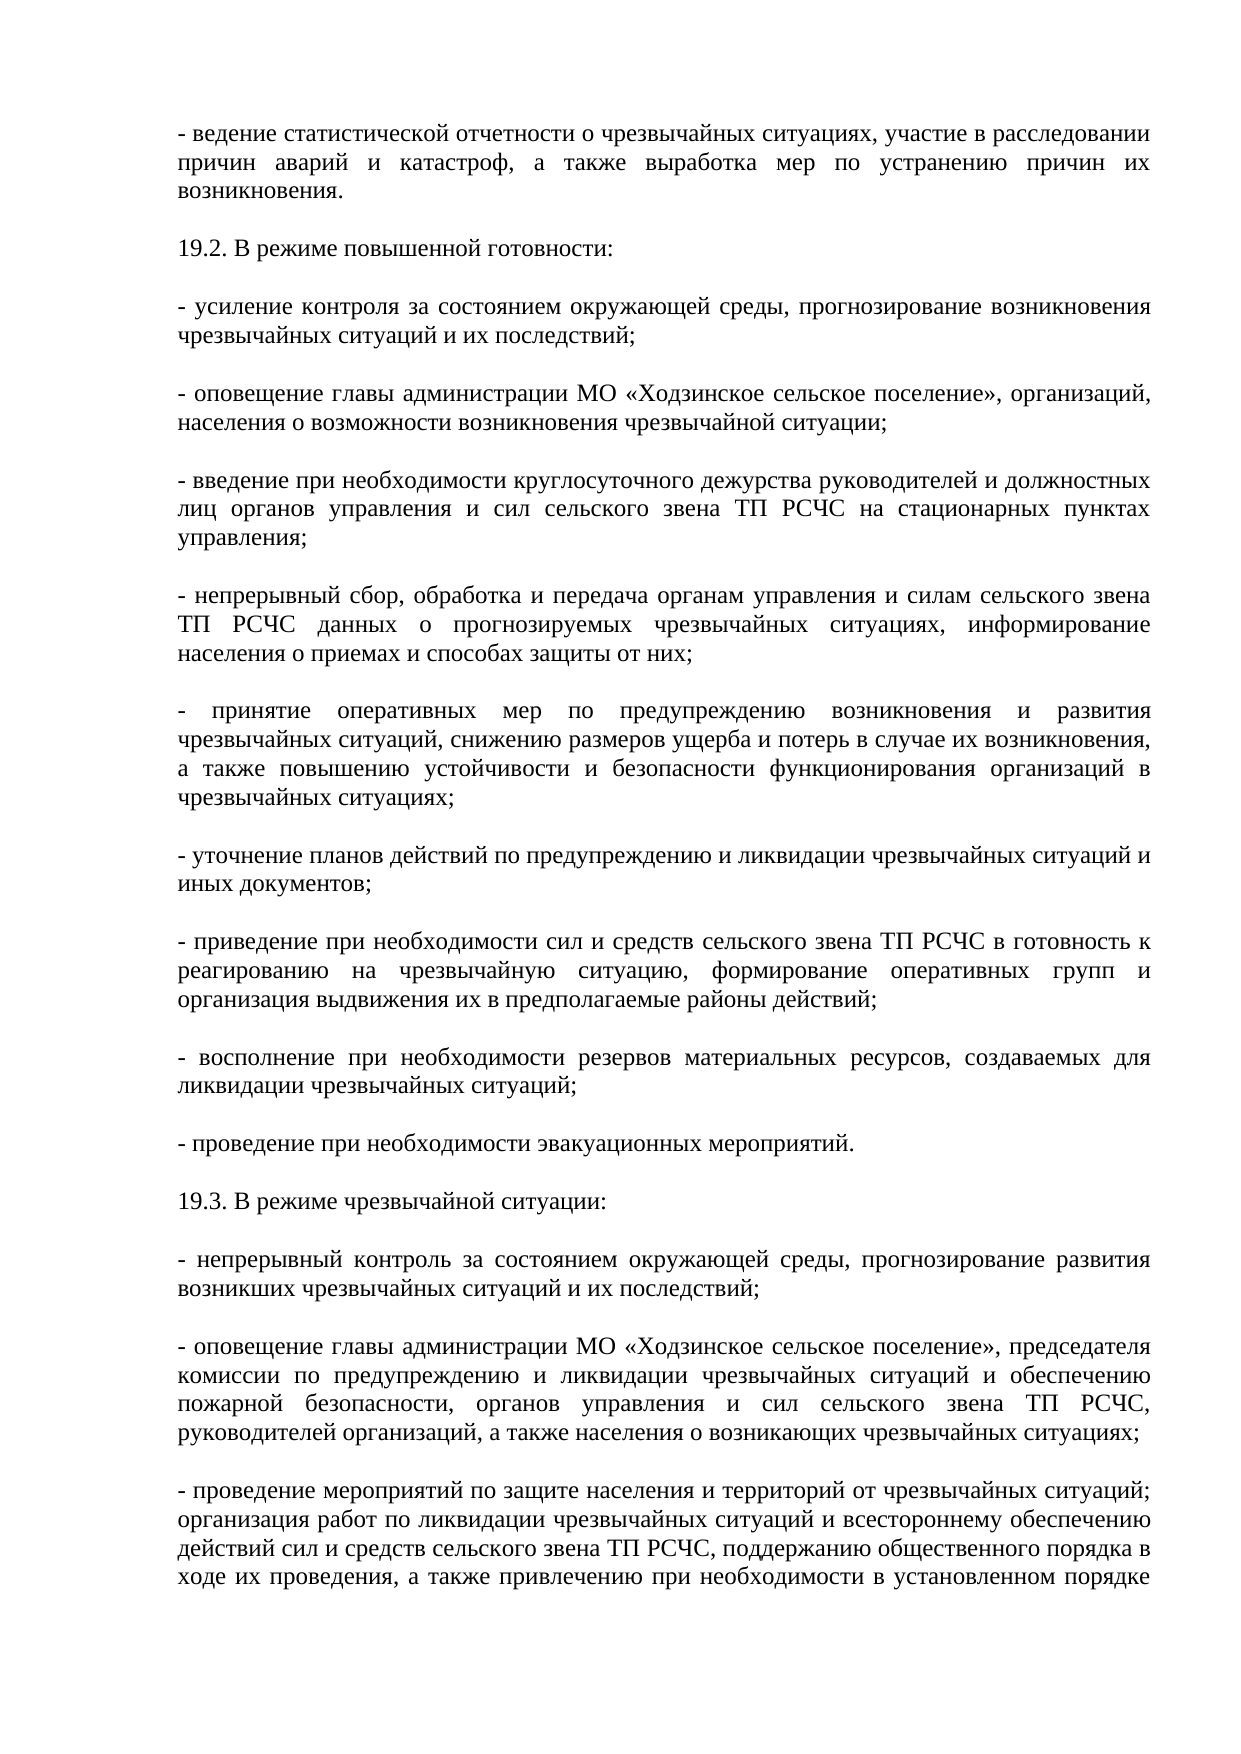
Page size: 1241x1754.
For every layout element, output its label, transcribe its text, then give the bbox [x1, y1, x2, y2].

text - оповещение главы администрации МО «Ходзинское сельское поселение», организаций, населения о возможности возникновения чрезвычайной ситуации; [177, 378, 1152, 436]
text 19.2. В режиме повышенной готовности: [177, 233, 1152, 262]
text - восполнение при необходимости резервов материальных ресурсов, создаваемых для ликвидации чрезвычайных ситуаций; [177, 1042, 1152, 1099]
text - оповещение главы администрации МО «Ходзинское сельское поселение», председателя комиссии по предупреждению и ликвидации чрезвычайных ситуаций и обеспечению пожарной безопасности, органов управления и сил сельского звена ТП РСЧС, руководителей организаций, а также населения о возникающих чрезвычайных ситуациях; [177, 1331, 1152, 1446]
text - уточнение планов действий по предупреждению и ликвидации чрезвычайных ситуаций и иных документов; [177, 840, 1152, 897]
text - непрерывный сбор, обработка и передача органам управления и силам сельского звена ТП РСЧС данных о прогнозируемых чрезвычайных ситуациях, информирование населения о приемах и способах защиты от них; [177, 580, 1152, 666]
text - приведение при необходимости сил и средств сельского звена ТП РСЧС в готовность к реагированию на чрезвычайную ситуацию, формирование оперативных групп и организация выдвижения их в предполагаемые районы действий; [177, 926, 1152, 1013]
text 19.3. В режиме чрезвычайной ситуации: [177, 1186, 1152, 1215]
text - введение при необходимости круглосуточного дежурства руководителей и должностных лиц органов управления и сил сельского звена ТП РСЧС на стационарных пунктах управления; [177, 465, 1152, 551]
text - усиление контроля за состоянием окружающей среды, прогнозирование возникновения чрезвычайных ситуаций и их последствий; [177, 291, 1152, 349]
text - ведение статистической отчетности о чрезвычайных ситуациях, участие в расследовании причин аварий и катастроф, а также выработка мер по устранению причин их возникновения. [177, 118, 1152, 204]
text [177, 1475, 1152, 1590]
text - непрерывный контроль за состоянием окружающей среды, прогнозирование развития возникших чрезвычайных ситуаций и их последствий; [177, 1244, 1152, 1302]
text - принятие оперативных мер по предупреждению возникновения и развития чрезвычайных ситуаций, снижению размеров ущерба и потерь в случае их возникновения, а также повышению устойчивости и безопасности функционирования организаций в чрезвычайных ситуациях; [177, 696, 1152, 811]
text - проведение при необходимости эвакуационных мероприятий. [177, 1128, 1152, 1157]
